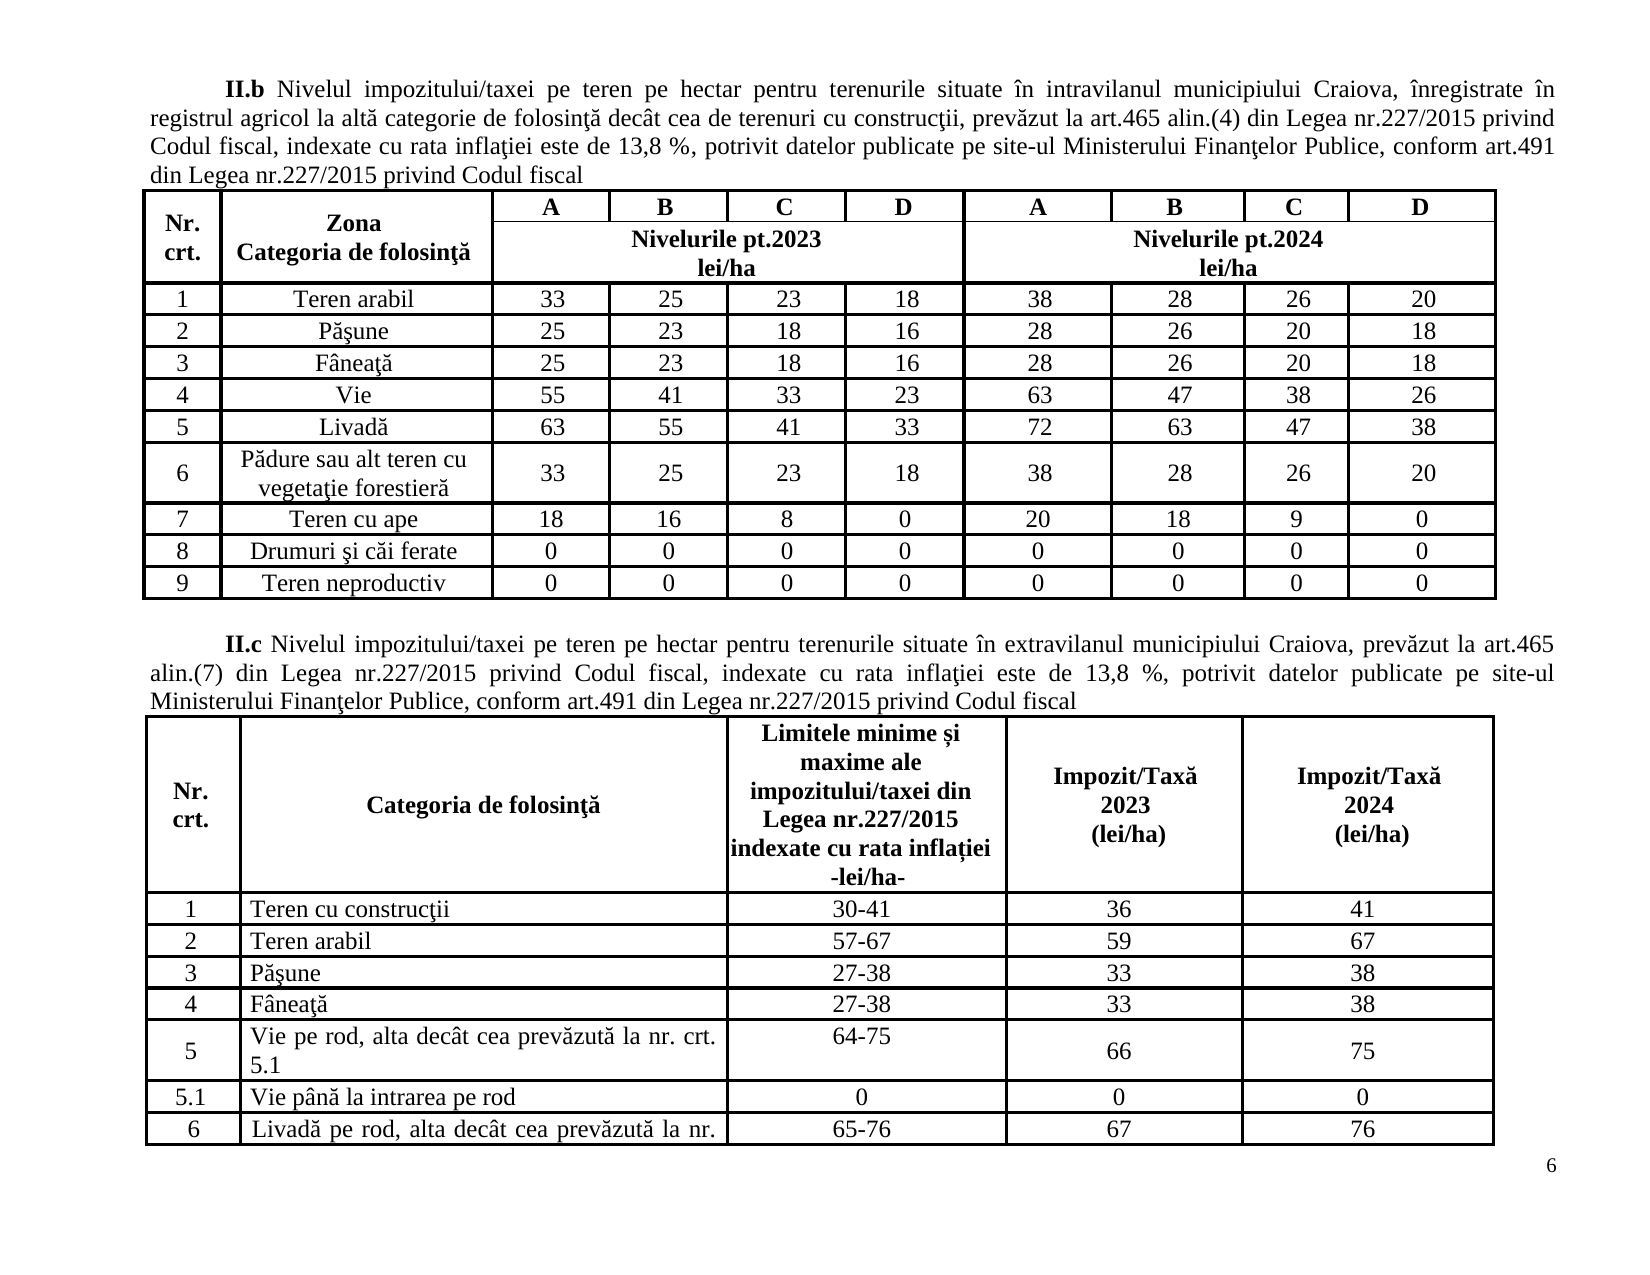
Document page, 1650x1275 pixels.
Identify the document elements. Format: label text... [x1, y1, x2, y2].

table_cell 41 [611, 380, 726, 409]
table_cell 47 [1246, 412, 1347, 441]
table_cell Teren arabil [223, 285, 491, 313]
table_cell 55 [494, 380, 608, 409]
table_header A [966, 192, 1110, 221]
table_cell 1 [146, 285, 219, 313]
table_cell 25 [494, 316, 608, 345]
table_cell 18 [847, 444, 962, 501]
table_cell 41 [729, 412, 844, 441]
table_cell 33 [729, 380, 844, 409]
table_cell Livadă [223, 412, 491, 441]
table_header Impozit/Taxă 2024 (lei/ha) [1244, 718, 1492, 891]
table_cell 57-67 [729, 926, 1005, 954]
table_cell 18 [729, 316, 844, 345]
table_cell 65-76 [729, 1114, 1005, 1143]
table_cell 0 [494, 568, 608, 597]
table_cell Vie până la intrarea pe rod [242, 1082, 726, 1111]
table_cell 33 [1008, 958, 1241, 986]
table_cell 28 [966, 316, 1110, 345]
table_cell 2 [146, 316, 219, 345]
table_cell 26 [1113, 316, 1243, 345]
table_cell 0 [1246, 568, 1347, 597]
table_cell 0 [847, 536, 962, 565]
table_cell 59 [1008, 926, 1241, 954]
table_cell 0 [1244, 1082, 1492, 1111]
table_cell 20 [1246, 348, 1347, 377]
table_cell 9 [1246, 505, 1347, 533]
table_cell Teren arabil [242, 926, 726, 954]
table_cell 0 [1008, 1082, 1241, 1111]
table_header Limitele minime și maxime ale impozitului/taxei din Legea nr.227/2015 indexate cu rata inflației -lei/ha- [729, 718, 1005, 891]
table_cell 67 [1244, 926, 1492, 954]
table_cell 67 [1008, 1114, 1241, 1143]
table_cell 38 [1350, 412, 1494, 441]
table_cell 0 [729, 568, 844, 597]
table_header Zona Categoria de folosinţă [223, 192, 491, 281]
table_cell 7 [146, 505, 219, 533]
table_cell 26 [1246, 444, 1347, 501]
table_cell Drumuri şi căi ferate [223, 536, 491, 565]
table_cell 28 [966, 348, 1110, 377]
table_cell 2 [148, 926, 239, 954]
table_cell 3 [146, 348, 219, 377]
table_cell 38 [1246, 380, 1347, 409]
table_cell 5 [146, 412, 219, 441]
table_cell 3 [148, 958, 239, 986]
table_cell 66 [1008, 1021, 1241, 1079]
table_cell 20 [966, 505, 1110, 533]
table_cell 64-75 [729, 1021, 1005, 1079]
table_cell 0 [1350, 568, 1494, 597]
table_cell 28 [1113, 444, 1243, 501]
table_cell 0 [729, 1082, 1005, 1111]
table_cell 4 [148, 990, 239, 1018]
table_cell 33 [1008, 990, 1241, 1018]
table_cell 27-38 [729, 958, 1005, 986]
table_cell 26 [1113, 348, 1243, 377]
table_cell 38 [966, 285, 1110, 313]
table_cell 25 [611, 285, 726, 313]
table_cell 0 [966, 536, 1110, 565]
table_cell 0 [1113, 536, 1243, 565]
table_cell 18 [847, 285, 962, 313]
text II.b Nivelul impozitului/taxei pe teren pe hectar pentru terenurile situate în intravilanul municipiului Craiova, înregistrate în registrul agricol la altă categorie de folosinţă decât cea de terenuri cu construcţii, prevăzut la art.465 alin.(4) din Legea nr.227/2015 privind Codul fiscal, indexate cu rata inflaţiei este de 13,8 %, potrivit datelor publicate pe site-ul Ministerului Finanţelor Publice, conform art.491 din Legea nr.227/2015 privind Codul fiscal [150, 74, 1556, 189]
table_cell 38 [1244, 990, 1492, 1018]
table_cell 6 [146, 444, 219, 501]
table_cell 6 [148, 1114, 239, 1143]
table_cell Nivelurile pt.2024 lei/ha [966, 222, 1494, 281]
table_cell Păşune [242, 958, 726, 986]
table_cell 55 [611, 412, 726, 441]
table_header B [611, 192, 726, 221]
table_cell Vie [223, 380, 491, 409]
table_cell 18 [494, 505, 608, 533]
table_cell 63 [966, 380, 1110, 409]
table_cell 18 [729, 348, 844, 377]
table_cell 41 [1244, 894, 1492, 923]
table_cell 33 [494, 444, 608, 501]
table_cell 0 [729, 536, 844, 565]
table_cell 26 [1246, 285, 1347, 313]
table_cell 63 [494, 412, 608, 441]
table_cell 0 [847, 505, 962, 533]
table_cell 36 [1008, 894, 1241, 923]
table_cell 1 [148, 894, 239, 923]
table_cell 23 [611, 316, 726, 345]
table_header C [1246, 192, 1347, 221]
table_cell Vie pe rod, alta decât cea prevăzută la nr. crt. 5.1 [242, 1021, 726, 1079]
table_cell 20 [1350, 285, 1494, 313]
table_cell 20 [1246, 316, 1347, 345]
table_header D [847, 192, 962, 221]
table_cell 26 [1350, 380, 1494, 409]
table_header Categoria de folosinţă [242, 718, 726, 891]
table_cell 38 [1244, 958, 1492, 986]
table_cell 23 [729, 444, 844, 501]
table_cell Teren cu ape [223, 505, 491, 533]
text II.c Nivelul impozitului/taxei pe teren pe hectar pentru terenurile situate în extravilanul municipiului Craiova, prevăzut la art.465 alin.(7) din Legea nr.227/2015 privind Codul fiscal, indexate cu rata inflaţiei este de 13,8 %, potrivit datelor publicate pe site-ul Ministerului Finanţelor Publice, conform art.491 din Legea nr.227/2015 privind Codul fiscal [150, 629, 1556, 715]
table_cell 0 [966, 568, 1110, 597]
table_cell 8 [729, 505, 844, 533]
table_cell 23 [611, 348, 726, 377]
table_cell 16 [847, 316, 962, 345]
table_cell 20 [1350, 444, 1494, 501]
table_cell Teren neproductiv [223, 568, 491, 597]
table_cell 16 [847, 348, 962, 377]
table_cell Teren cu construcţii [242, 894, 726, 923]
table_header C [729, 192, 844, 221]
table_header B [1113, 192, 1243, 221]
table_cell 23 [847, 380, 962, 409]
table_cell 30-41 [729, 894, 1005, 923]
table_cell 0 [611, 536, 726, 565]
table_cell 8 [146, 536, 219, 565]
table_cell 0 [494, 536, 608, 565]
table_cell 0 [1246, 536, 1347, 565]
table_cell 5 [148, 1021, 239, 1079]
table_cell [242, 1114, 726, 1143]
table_cell 9 [146, 568, 219, 597]
table_cell 75 [1244, 1021, 1492, 1079]
table_cell 76 [1244, 1114, 1492, 1143]
table_cell 47 [1113, 380, 1243, 409]
table_cell 63 [1113, 412, 1243, 441]
table_cell 18 [1113, 505, 1243, 533]
table_cell 27-38 [729, 990, 1005, 1018]
table_cell 0 [1113, 568, 1243, 597]
table_cell 18 [1350, 316, 1494, 345]
table_cell Păşune [223, 316, 491, 345]
table_cell 18 [1350, 348, 1494, 377]
table_cell 4 [146, 380, 219, 409]
table_cell Fâneaţă [223, 348, 491, 377]
table_header Impozit/Taxă 2023 (lei/ha) [1008, 718, 1241, 891]
table_cell 33 [847, 412, 962, 441]
table_header A [494, 192, 608, 221]
table_cell 5.1 [148, 1082, 239, 1111]
table_cell 0 [1350, 536, 1494, 565]
table_cell 16 [611, 505, 726, 533]
table_cell 28 [1113, 285, 1243, 313]
table_cell 72 [966, 412, 1110, 441]
table_header Nr. crt. [148, 718, 239, 891]
table_cell 0 [611, 568, 726, 597]
table_header D [1350, 192, 1494, 221]
table_header Nr. crt. [146, 192, 219, 281]
table_cell Fâneaţă [242, 990, 726, 1018]
table_cell 23 [729, 285, 844, 313]
table_cell 25 [611, 444, 726, 501]
table_cell Pădure sau alt teren cu vegetaţie forestieră [223, 444, 491, 501]
table_cell 0 [1350, 505, 1494, 533]
table_cell 33 [494, 285, 608, 313]
table_cell 25 [494, 348, 608, 377]
table_cell 38 [966, 444, 1110, 501]
table_cell Nivelurile pt.2023 lei/ha [494, 222, 962, 281]
table_cell 0 [847, 568, 962, 597]
